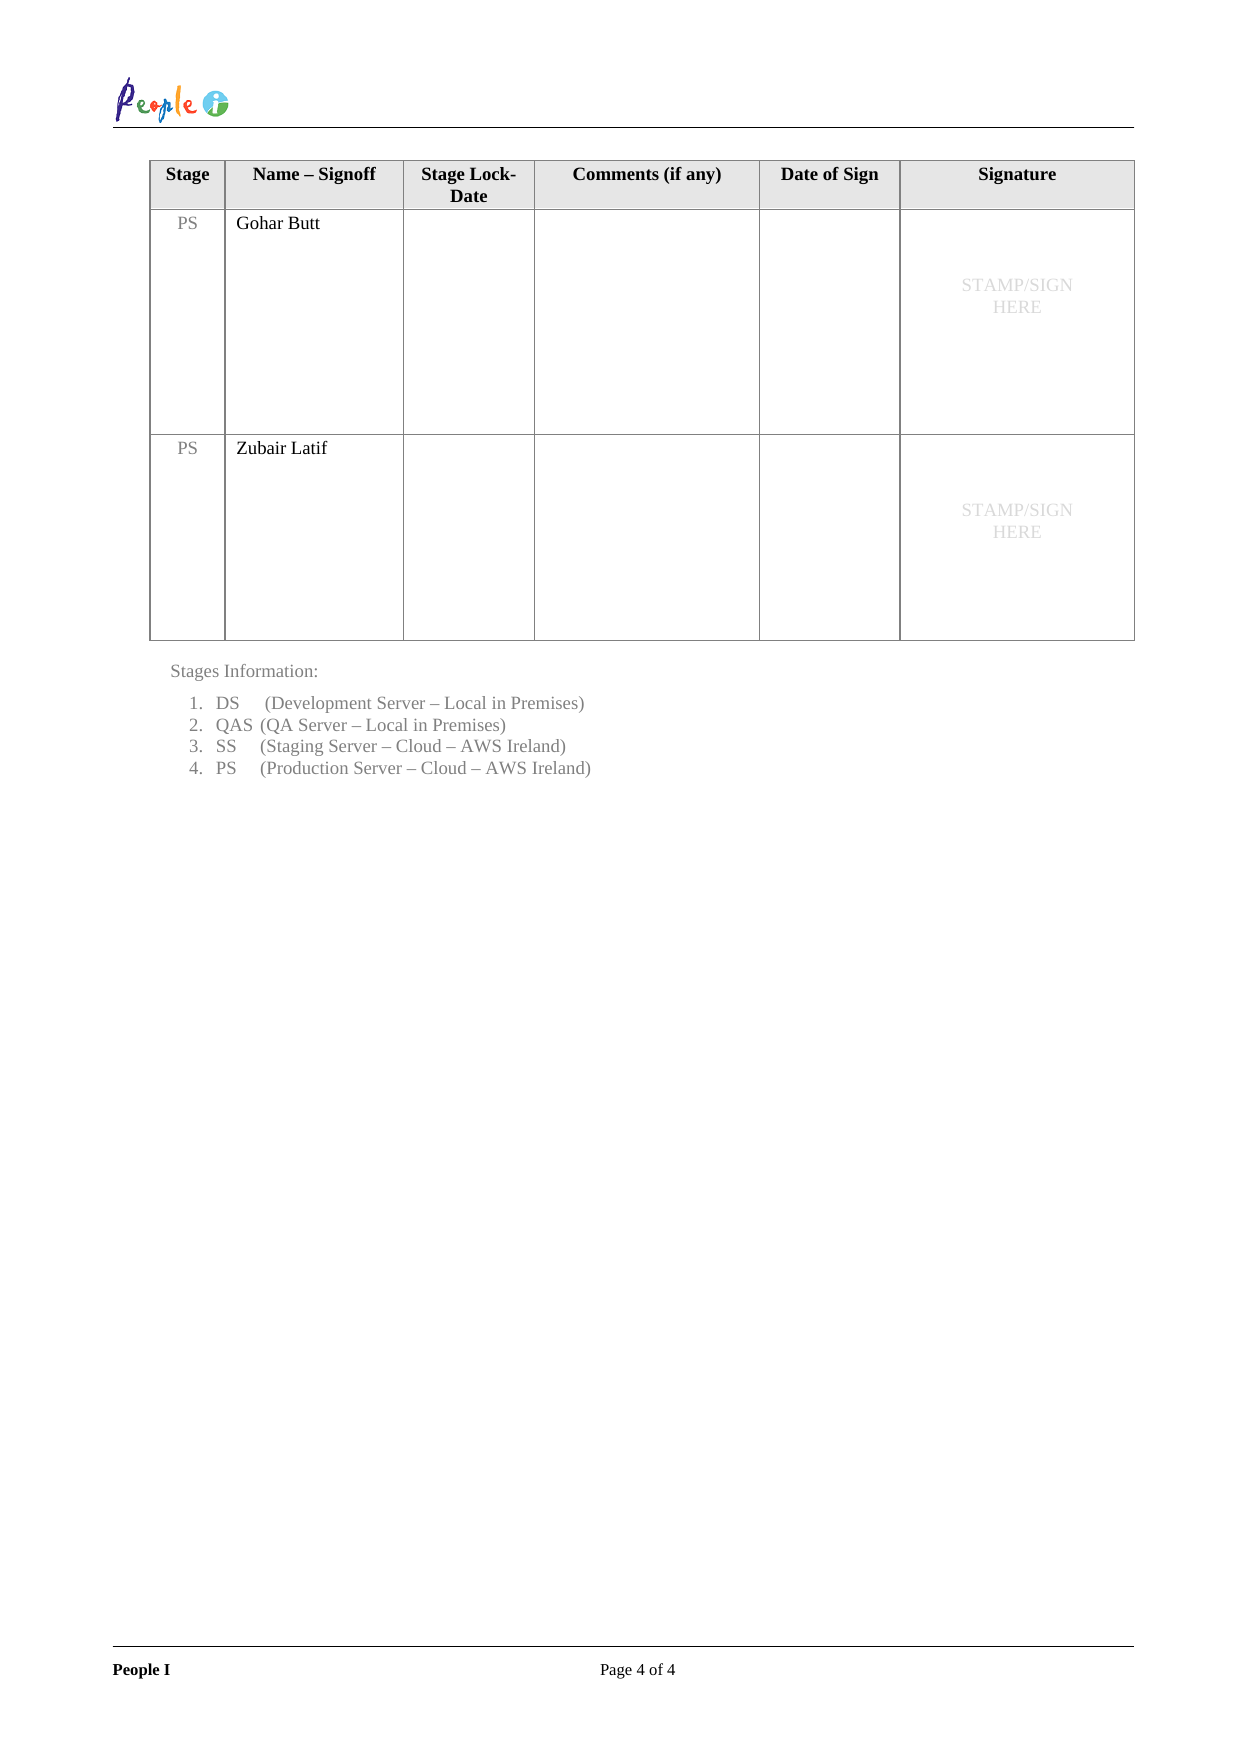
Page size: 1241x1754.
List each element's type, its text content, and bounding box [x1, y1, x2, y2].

table_cell PS [151, 210, 224, 433]
table_header Date of Sign [760, 161, 899, 208]
table_cell [404, 435, 534, 640]
table_cell PS [151, 435, 224, 640]
table_cell STAMP/SIGN HERE [901, 435, 1134, 640]
list QAS (QA Server – Local in Premises) [189, 714, 1134, 735]
list SS (Staging Server – Cloud – AWS Ireland) [189, 735, 1134, 757]
table_header Signature [901, 161, 1134, 208]
list PS (Production Server – Cloud – AWS Ireland) [189, 757, 1134, 778]
table_cell Zubair Latif [226, 435, 403, 640]
table_header Name – Signoff [226, 161, 403, 208]
list DS (Development Server – Local in Premises) [189, 692, 1134, 714]
table_header Stage [151, 161, 224, 208]
picture [112, 75, 234, 125]
table_header Stage Lock-Date [404, 161, 534, 208]
text Stages Information: [151, 660, 1134, 682]
table_cell [760, 210, 899, 433]
table_cell [404, 210, 534, 433]
table_header Comments (if any) [535, 161, 759, 208]
table_cell [535, 210, 759, 433]
table_cell [535, 435, 759, 640]
table_cell Gohar Butt [226, 210, 403, 433]
table_cell STAMP/SIGN HERE [901, 210, 1134, 433]
table_cell [760, 435, 899, 640]
